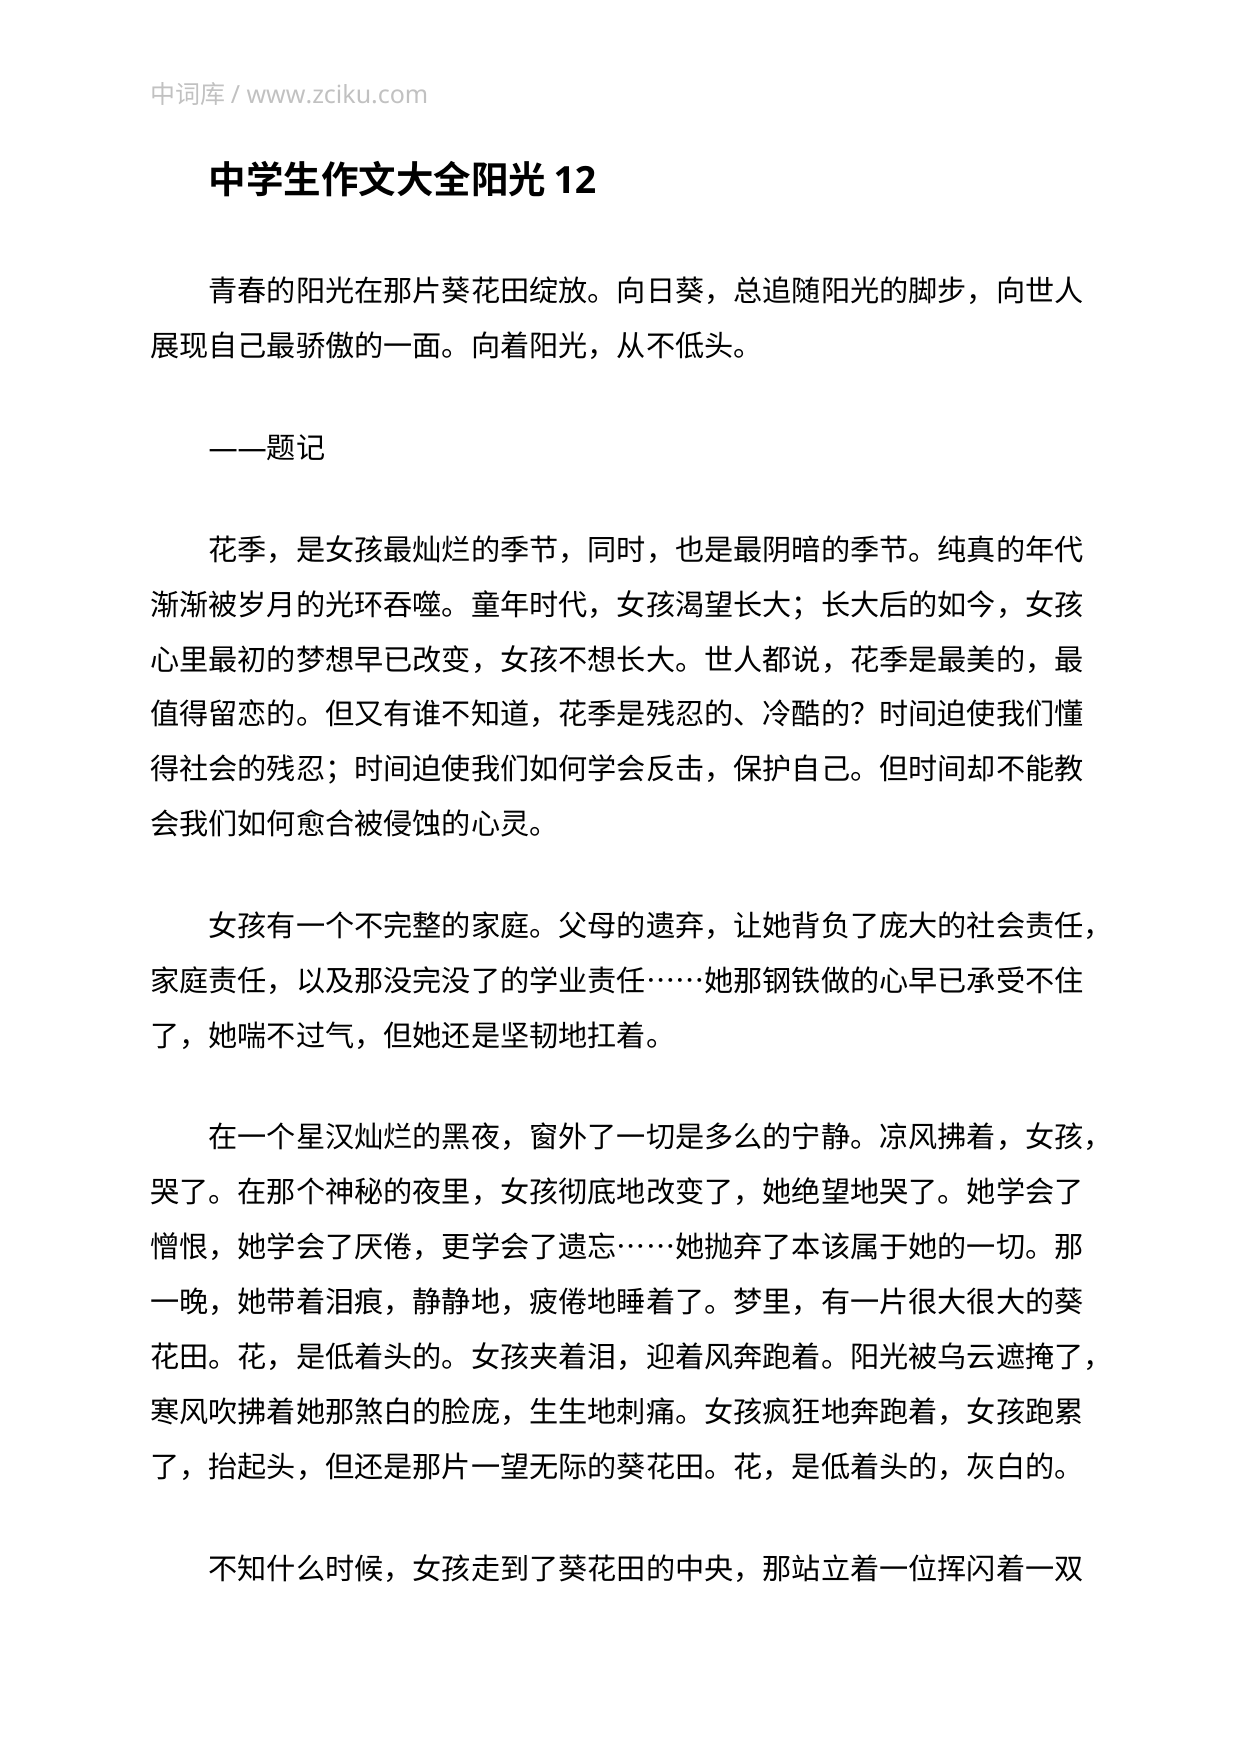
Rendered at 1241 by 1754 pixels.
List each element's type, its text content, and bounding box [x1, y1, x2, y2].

text 女孩有一个不完整的家庭。父母的遗弃，让她背负了庞大的社会责任，家庭责任，以及那没完没了的学业责任……她那钢铁做的心早已承受不住了，她喘不过气，但她还是坚韧地扛着。 [150, 902, 1090, 1054]
text ——题记 [150, 424, 1090, 467]
text 在一个星汉灿烂的黑夜，窗外了一切是多么的宁静。凉风拂着，女孩，哭了。在那个神秘的夜里，女孩彻底地改变了，她绝望地哭了。她学会了憎恨，她学会了厌倦，更学会了遗忘……她抛弃了本该属于她的一切。那一晚，她带着泪痕，静静地，疲倦地睡着了。梦里，有一片很大很大的葵花田。花，是低着头的。女孩夹着泪，迎着风奔跑着。阳光被乌云遮掩了，寒风吹拂着她那煞白的脸庞，生生地刺痛。女孩疯狂地奔跑着，女孩跑累了，抬起头，但还是那片一望无际的葵花田。花，是低着头的，灰白的。 [150, 1114, 1090, 1486]
text 花季，是女孩最灿烂的季节，同时，也是最阴暗的季节。纯真的年代渐渐被岁月的光环吞噬。童年时代，女孩渴望长大；长大后的如今，女孩心里最初的梦想早已改变，女孩不想长大。世人都说，花季是最美的，最值得留恋的。但又有谁不知道，花季是残忍的、冷酷的？时间迫使我们懂得社会的残忍；时间迫使我们如何学会反击，保护自己。但时间却不能教会我们如何愈合被侵蚀的心灵。 [150, 526, 1090, 843]
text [150, 1545, 1090, 1587]
text 中学生作文大全阳光12 [150, 150, 1090, 204]
text 青春的阳光在那片葵花田绽放。向日葵，总追随阳光的脚步，向世人展现自己最骄傲的一面。向着阳光，从不低头。 [150, 268, 1090, 365]
